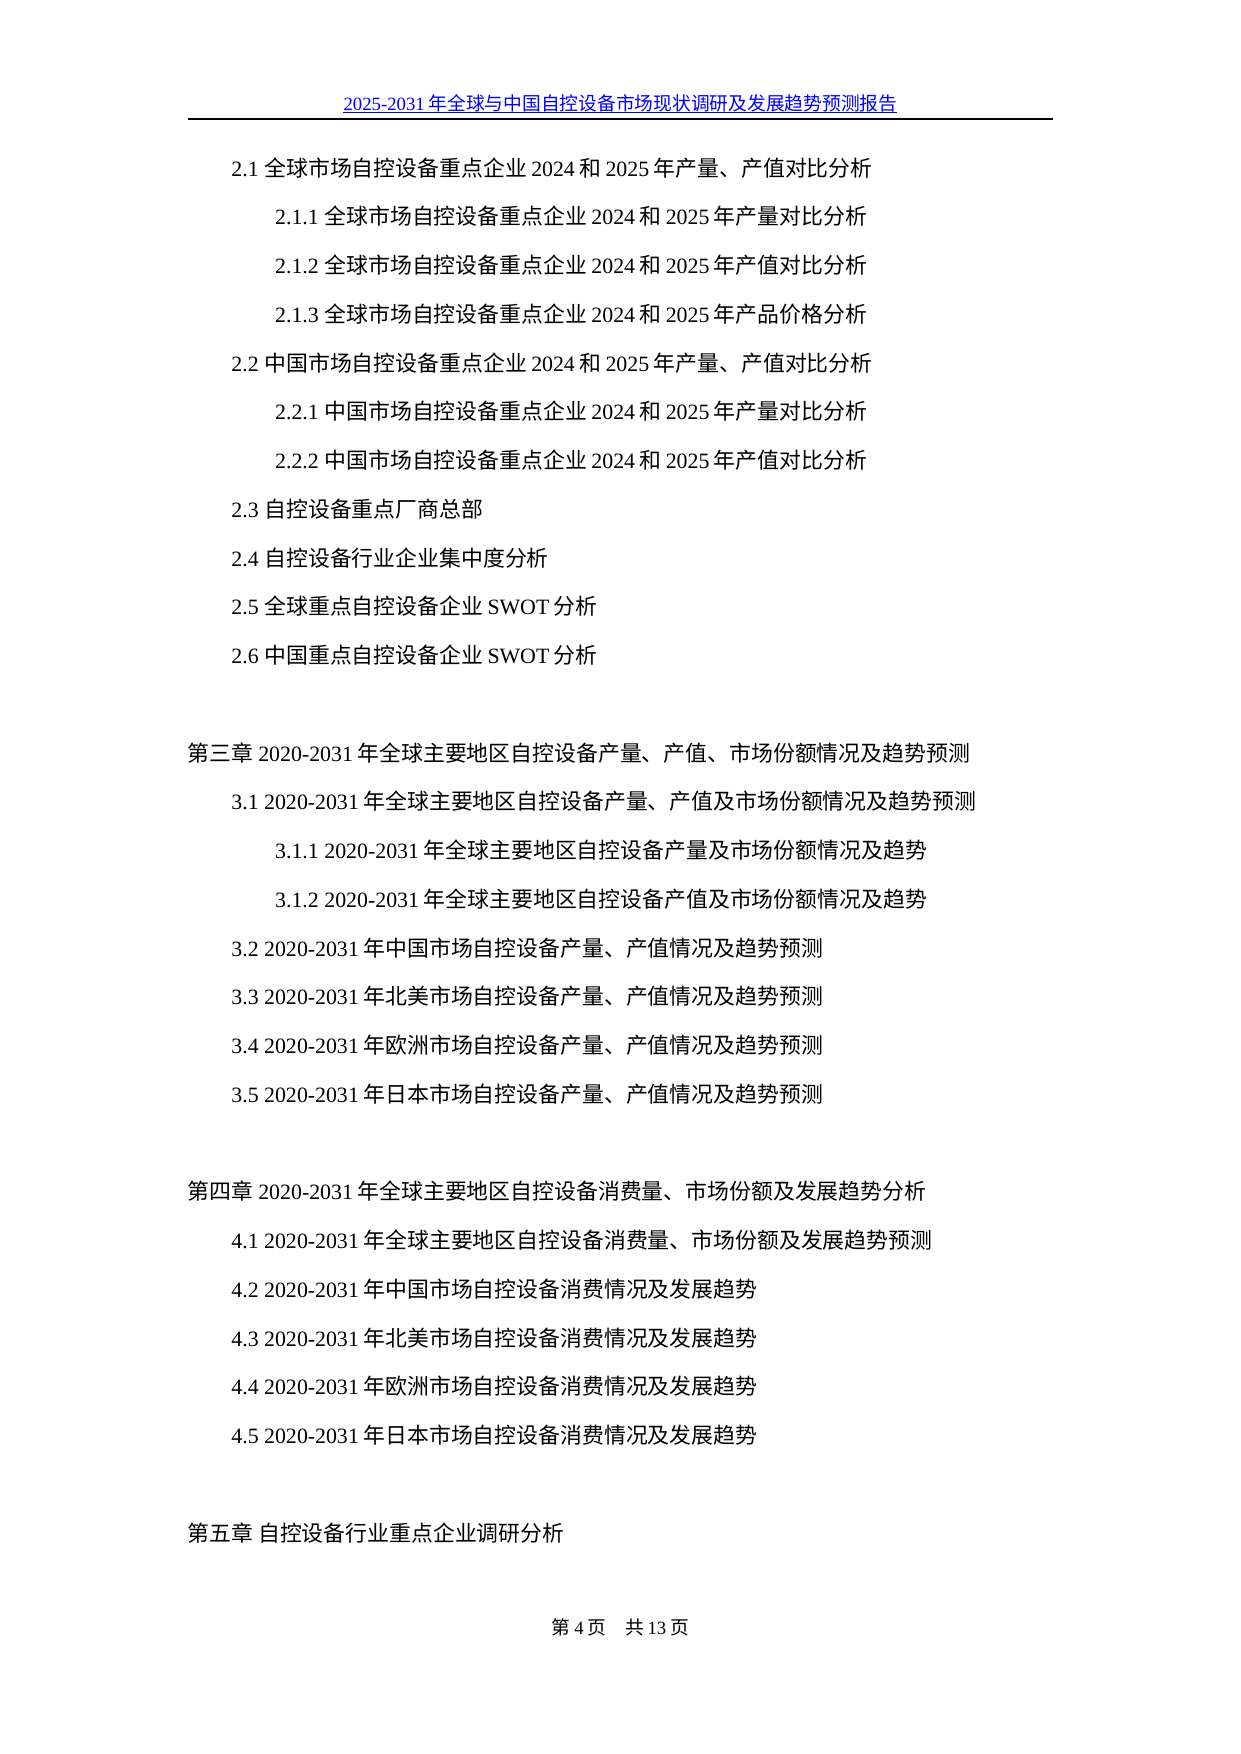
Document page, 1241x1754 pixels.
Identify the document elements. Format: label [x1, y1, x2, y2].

text [187, 150, 1053, 1548]
